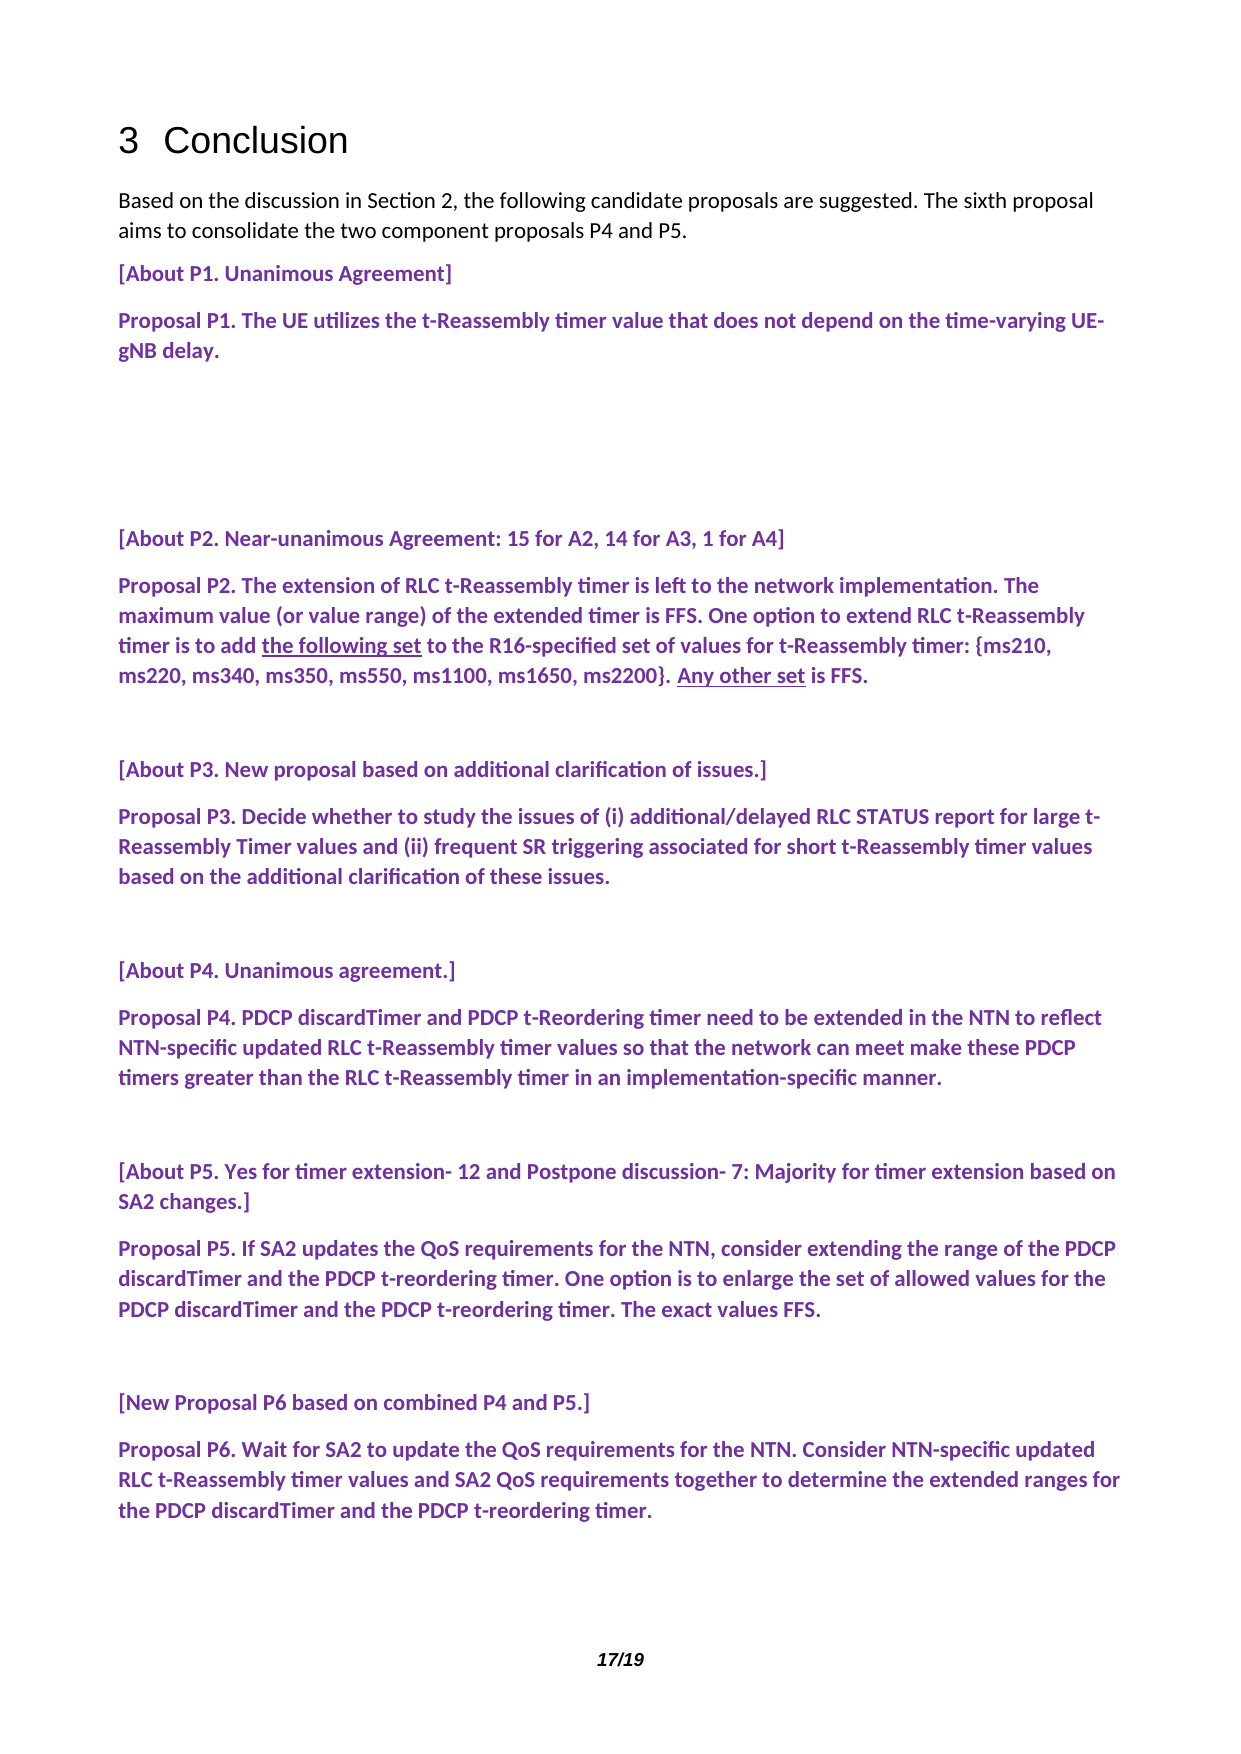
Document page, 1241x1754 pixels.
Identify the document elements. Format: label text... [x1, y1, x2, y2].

text Proposal P3. Decide whether to study the issues of (i) additional/delayed RLC STATUS report for large t-Reassembly Timer values and (ii) frequent SR triggering associated for short t-Reassembly timer values based on the additional clarification of these issues. [118, 802, 1122, 891]
text [About P3. New proposal based on additional clarification of issues.] [118, 755, 1122, 783]
text [About P2. Near-unanimous Agreement: 15 for A2, 14 for A3, 1 for A4] [118, 524, 1122, 552]
text [New Proposal P6 based on combined P4 and P5.] [118, 1388, 1122, 1417]
text Based on the discussion in Section 2, the following candidate proposals are suggested. The sixth proposal aims to consolidate the two component proposals P4 and P5. [118, 186, 1122, 245]
text [About P4. Unanimous agreement.] [118, 956, 1122, 984]
text Proposal P2. The extension of RLC t-Reassembly timer is left to the network implementation. The maximum value (or value range) of the extended timer is FFS. One option to extend RLC t-Reassembly timer is to add the following set to the R16-specified set of values for t-Reassembly timer: {ms210, ms220, ms340, ms350, ms550, ms1100, ms1650, ms2200}. Any other set is FFS. [118, 571, 1122, 689]
text [About P5. Yes for timer extension- 12 and Postpone discussion- 7: Majority for timer extension based on SA2 changes.] [118, 1157, 1122, 1216]
text Proposal P4. PDCP discardTimer and PDCP t-Reordering timer need to be extended in the NTN to reflect NTN-specific updated RLC t-Reassembly timer values so that the network can meet make these PDCP timers greater than the RLC t-Reassembly timer in an implementation-specific manner. [118, 1003, 1122, 1092]
text [About P1. Unanimous Agreement] [118, 259, 1122, 287]
subtitle Conclusion [118, 118, 1122, 161]
text Proposal P6. Wait for SA2 to update the QoS requirements for the NTN. Consider NTN-specific updated RLC t-Reassembly timer values and SA2 QoS requirements together to determine the extended ranges for the PDCP discardTimer and the PDCP t-reordering timer. [118, 1435, 1122, 1524]
text Proposal P1. The UE utilizes the t-Reassembly timer value that does not depend on the time-varying UE-gNB delay. [118, 306, 1122, 364]
text Proposal P5. If SA2 updates the QoS requirements for the NTN, consider extending the range of the PDCP discardTimer and the PDCP t-reordering timer. One option is to enlarge the set of allowed values for the PDCP discardTimer and the PDCP t-reordering timer. The exact values FFS. [118, 1234, 1122, 1323]
